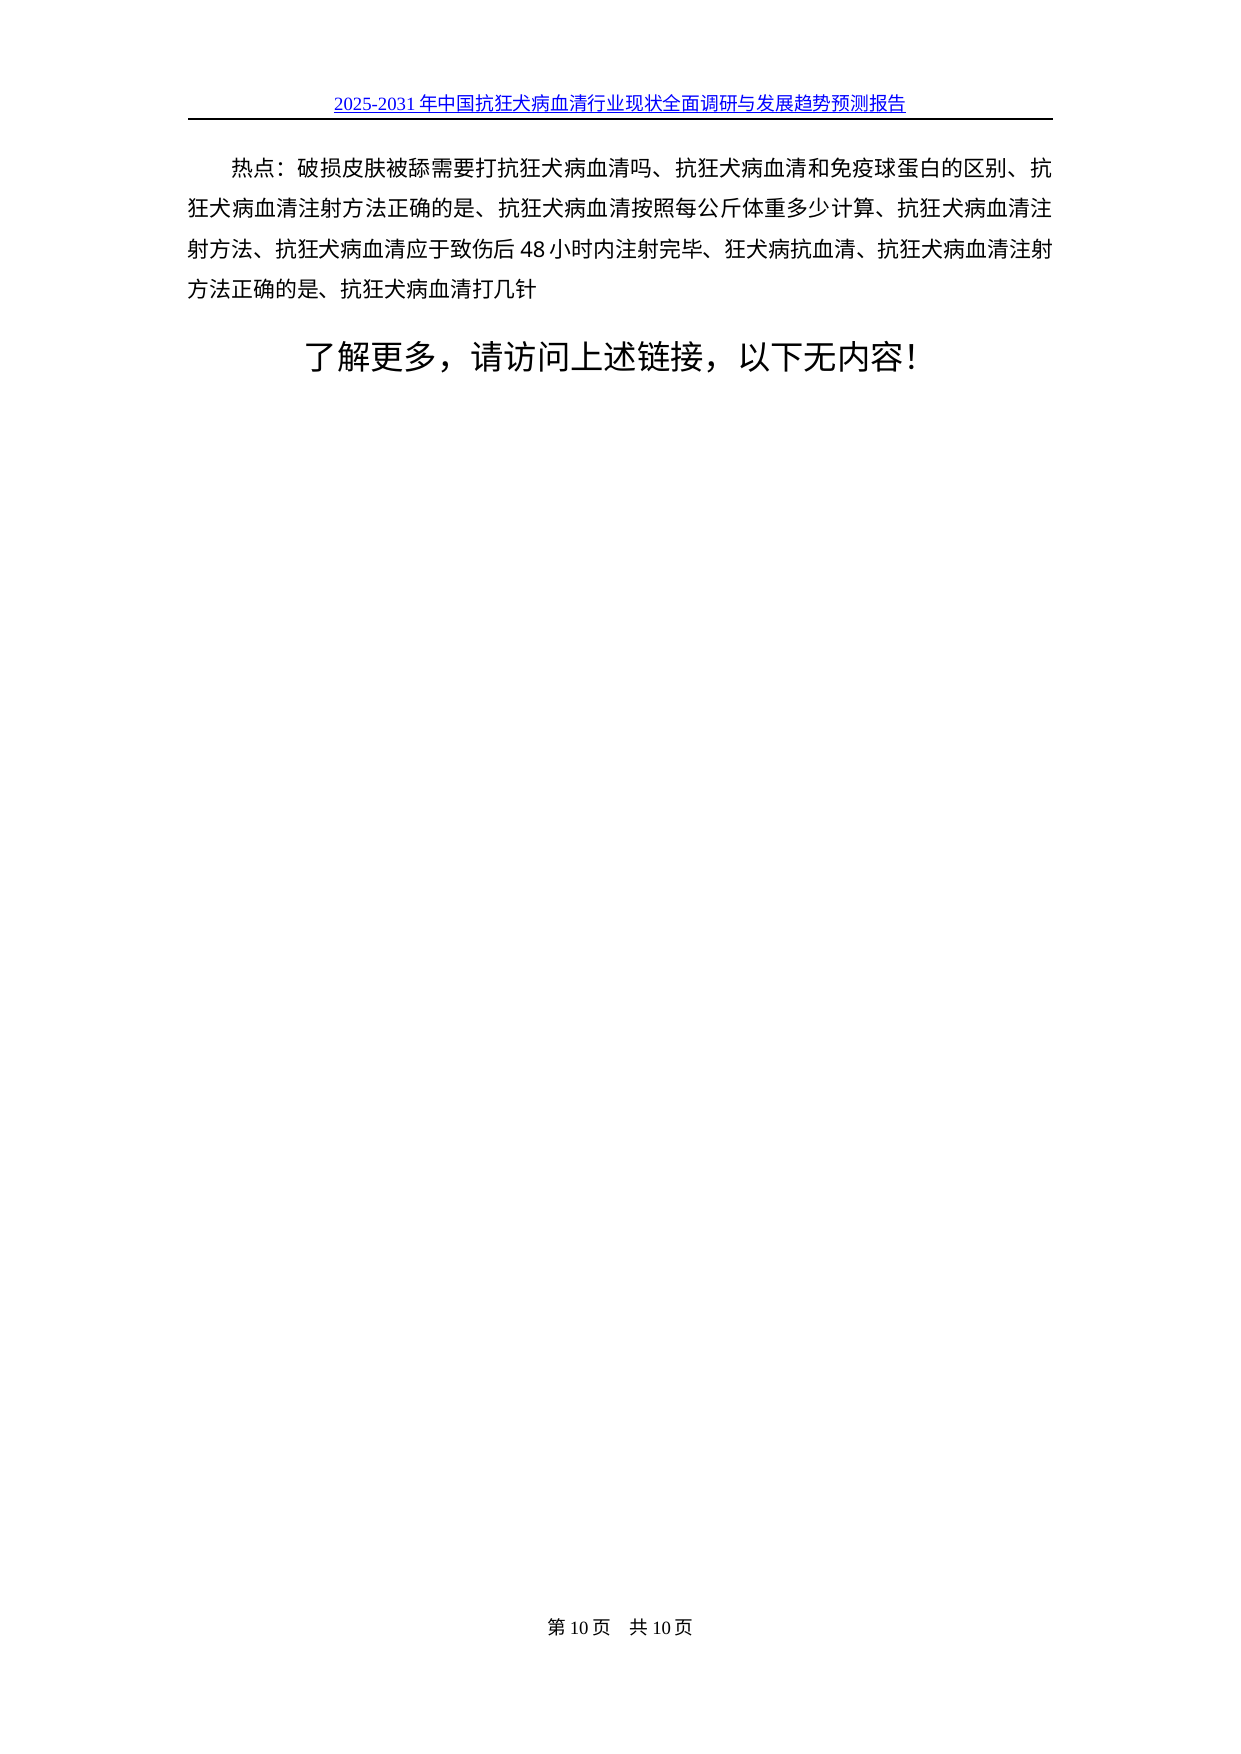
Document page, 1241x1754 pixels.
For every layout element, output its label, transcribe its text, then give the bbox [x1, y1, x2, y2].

text 热点：破损皮肤被舔需要打抗狂犬病血清吗、抗狂犬病血清和免疫球蛋白的区别、抗狂犬病血清注射方法正确的是、抗狂犬病血清按照每公斤体重多少计算、抗狂犬病血清注射方法、抗狂犬病血清应于致伤后48小时内注射完毕、狂犬病抗血清、抗狂犬病血清注射方法正确的是、抗狂犬病血清打几针 [187, 150, 1053, 304]
title 了解更多，请访问上述链接，以下无内容！ [187, 322, 1053, 387]
